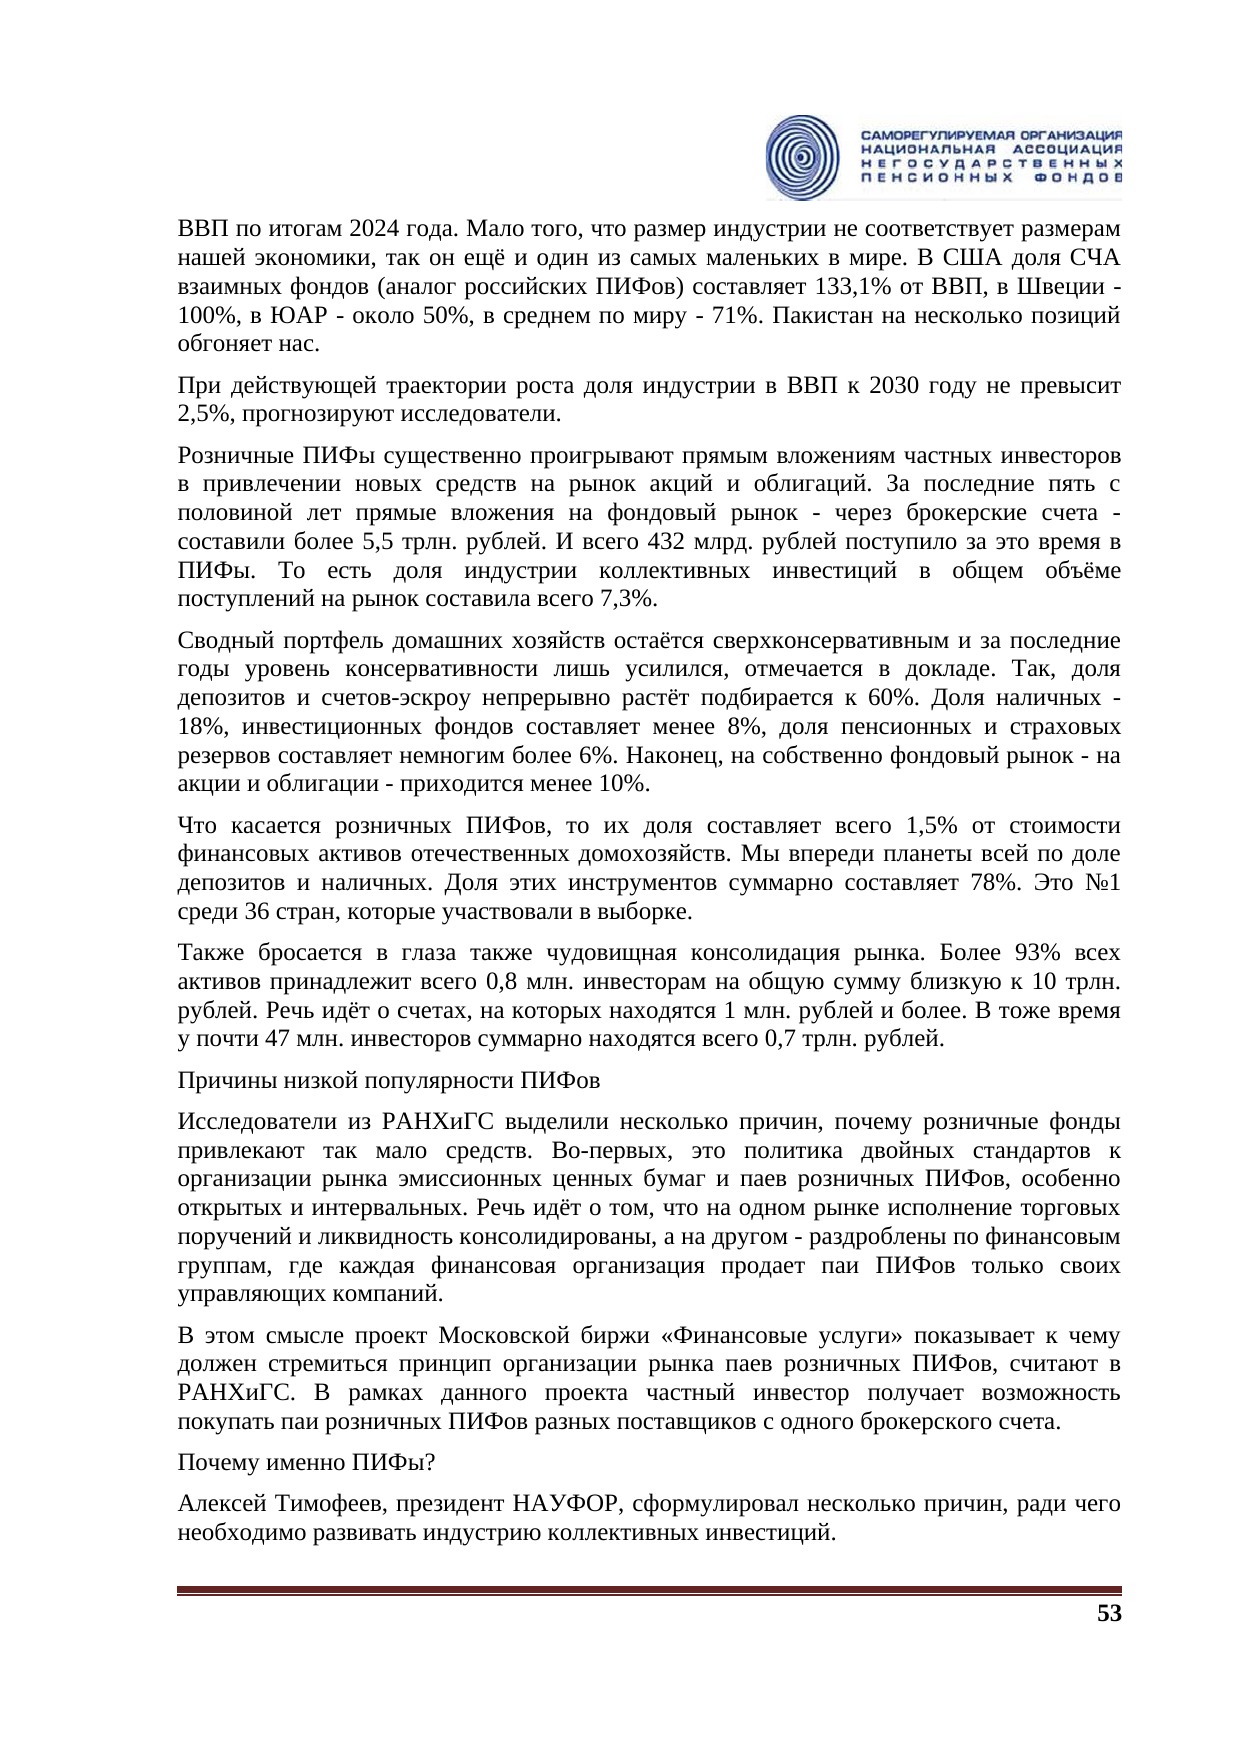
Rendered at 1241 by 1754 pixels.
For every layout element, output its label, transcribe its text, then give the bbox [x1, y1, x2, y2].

text Также бросается в глаза также чудовищная консолидация рынка. Более 93% всех активов принадлежит всего 0,8 млн. инвесторам на общую сумму близкую к 10 трлн. рублей. Речь идёт о счетах, на которых находятся 1 млн. рублей и более. В тоже время у почти 47 млн. инвесторов суммарно находятся всего 0,7 трлн. рублей. [177, 937, 1122, 1052]
text Причины низкой популярности ПИФов [177, 1065, 1122, 1093]
text В этом смысле проект Московской биржи «Финансовые услуги» показывает к чему должен стремиться принцип организации рынка паев розничных ПИФов, считают в РАНХиГС. В рамках данного проекта частный инвестор получает возможность покупать паи розничных ПИФов разных поставщиков с одного брокерского счета. [177, 1320, 1122, 1435]
picture [765, 115, 1123, 201]
text Сводный портфель домашних хозяйств остаётся сверхконсервативным и за последние годы уровень консервативности лишь усилился, отмечается в докладе. Так, доля депозитов и счетов-эскроу непрерывно растёт подбирается к 60%. Доля наличных - 18%, инвестиционных фондов составляет менее 8%, доля пенсионных и страховых резервов составляет немногим более 6%. Наконец, на собственно фондовый рынок - на акции и облигации - приходится менее 10%. [177, 625, 1122, 797]
text Алексей Тимофеев, президент НАУФОР, сформулировал несколько причин, ради чего необходимо развивать индустрию коллективных инвестиций. [177, 1488, 1122, 1546]
text Розничные ПИФы существенно проигрывают прямым вложениям частных инвесторов в привлечении новых средств на рынок акций и облигаций. За последние пять с половиной лет прямые вложения на фондовый рынок - через брокерские счета - составили более 5,5 трлн. рублей. И всего 432 млрд. рублей поступило за это время в ПИФы. То есть доля индустрии коллективных инвестиций в общем объёме поступлений на рынок составила всего 7,3%. [177, 440, 1122, 612]
text Что касается розничных ПИФов, то их доля составляет всего 1,5% от стоимости финансовых активов отечественных домохозяйств. Мы впереди планеты всей по доле депозитов и наличных. Доля этих инструментов суммарно составляет 78%. Это №1 среди 36 стран, которые участвовали в выборке. [177, 810, 1122, 925]
text Почему именно ПИФы? [177, 1447, 1122, 1476]
text При действующей траектории роста доля индустрии в ВВП к 2030 году не превысит 2,5%, прогнозируют исследователи. [177, 370, 1122, 427]
text Исследователи из РАНХиГС выделили несколько причин, почему розничные фонды привлекают так мало средств. Во-первых, это политика двойных стандартов к организации рынка эмиссионных ценных бумаг и паев розничных ПИФов, особенно открытых и интервальных. Речь идёт о том, что на одном рынке исполнение торговых поручений и ликвидность консолидированы, а на другом - раздроблены по финансовым группам, где каждая финансовая организация продает паи ПИФов только своих управляющих компаний. [177, 1106, 1122, 1307]
